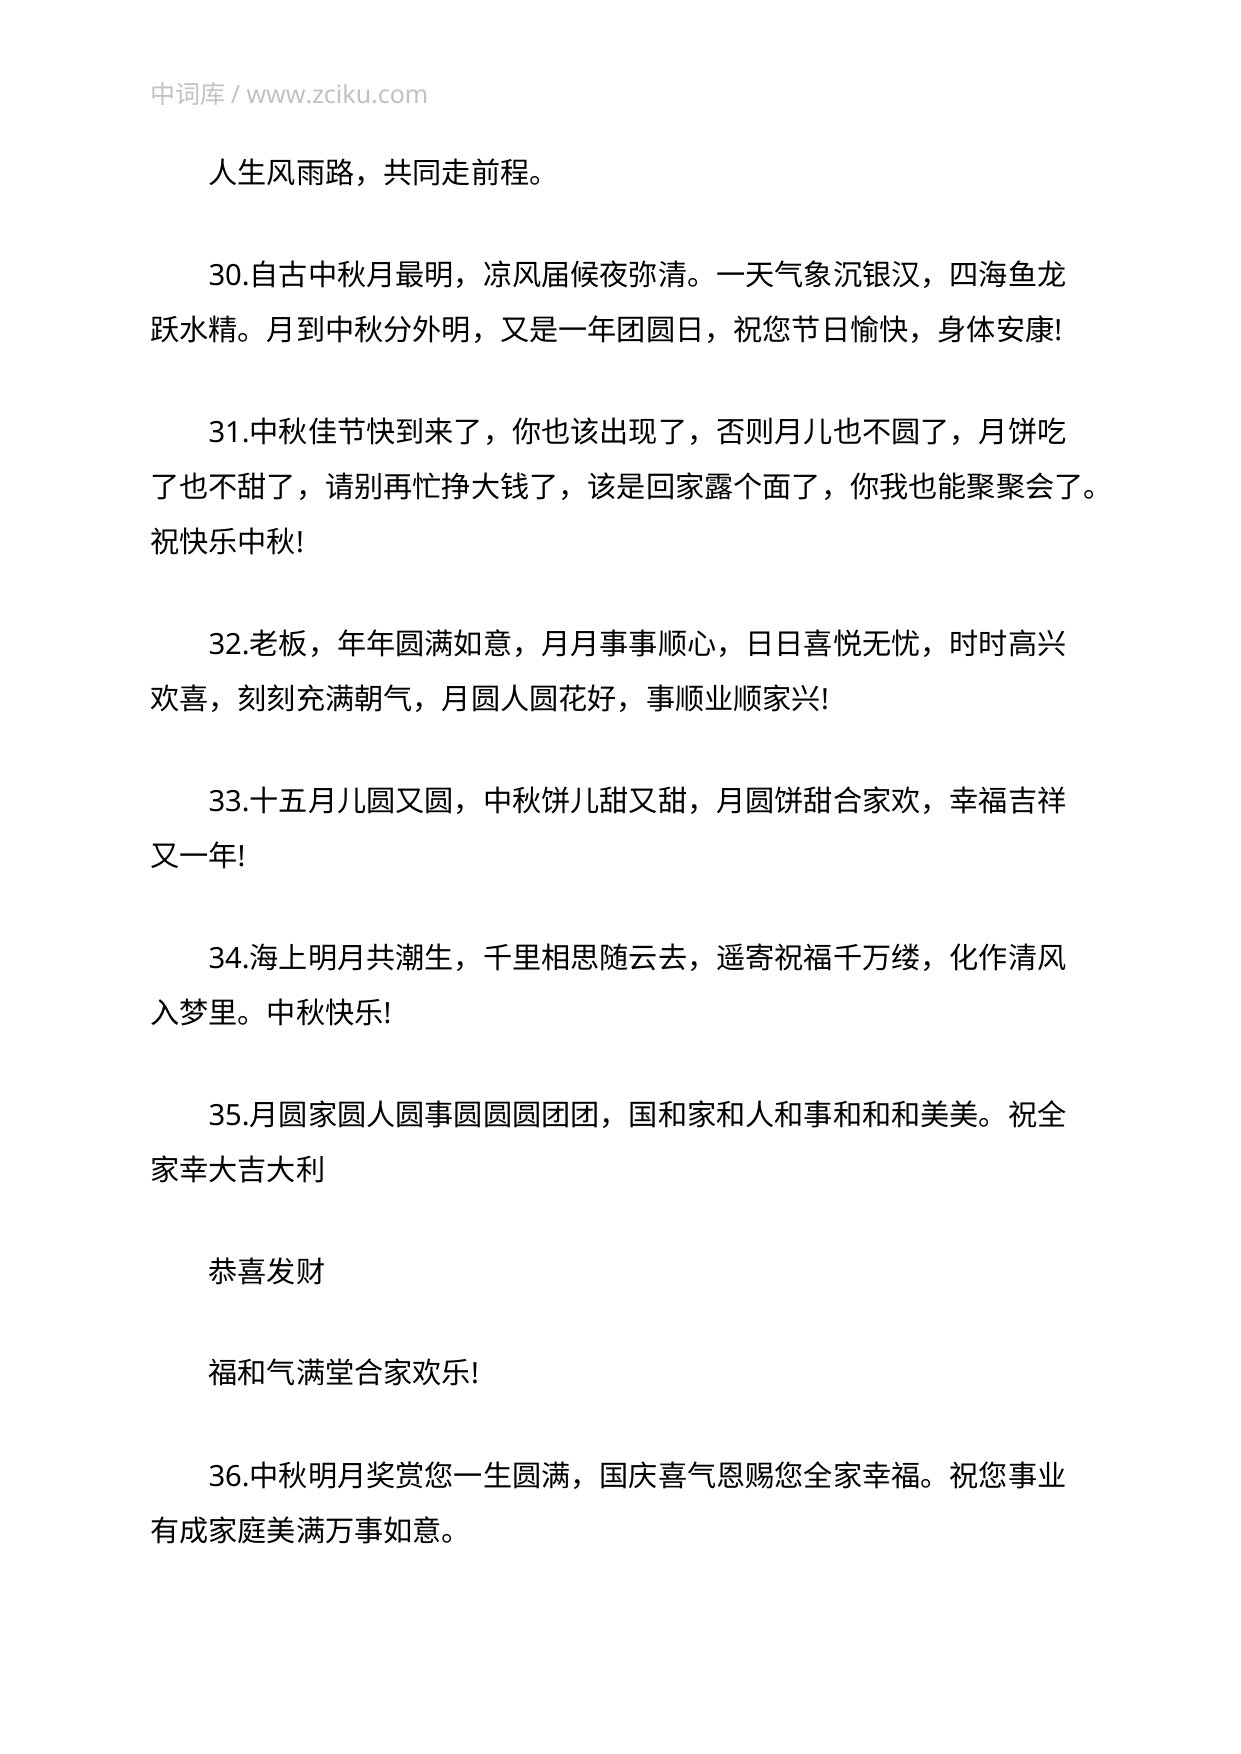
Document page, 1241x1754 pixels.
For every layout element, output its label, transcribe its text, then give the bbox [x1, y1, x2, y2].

text 34.海上明月共潮生，千里相思随云去，遥寄祝福千万缕，化作清风入梦里。中秋快乐! [150, 934, 1090, 1032]
text 32.老板，年年圆满如意，月月事事顺心，日日喜悦无忧，时时高兴欢喜，刻刻充满朝气，月圆人圆花好，事顺业顺家兴! [150, 621, 1090, 718]
text 36.中秋明月奖赏您一生圆满，国庆喜气恩赐您全家幸福。祝您事业有成家庭美满万事如意。 [150, 1452, 1090, 1549]
text 30.自古中秋月最明，凉风届候夜弥清。一天气象沉银汉，四海鱼龙跃水精。月到中秋分外明，又是一年团圆日，祝您节日愉快，身体安康! [150, 252, 1090, 349]
text 恭喜发财 [150, 1248, 1090, 1291]
text 33.十五月儿圆又圆，中秋饼儿甜又甜，月圆饼甜合家欢，幸福吉祥又一年! [150, 778, 1090, 875]
text 35.月圆家圆人圆事圆圆圆团团，国和家和人和事和和和美美。祝全家幸大吉大利 [150, 1092, 1090, 1189]
text 31.中秋佳节快到来了，你也该出现了，否则月儿也不圆了，月饼吃了也不甜了，请别再忙挣大钱了，该是回家露个面了，你我也能聚聚会了。祝快乐中秋! [150, 409, 1090, 561]
text 人生风雨路，共同走前程。 [150, 150, 1090, 192]
text 福和气满堂合家欢乐! [150, 1350, 1090, 1392]
